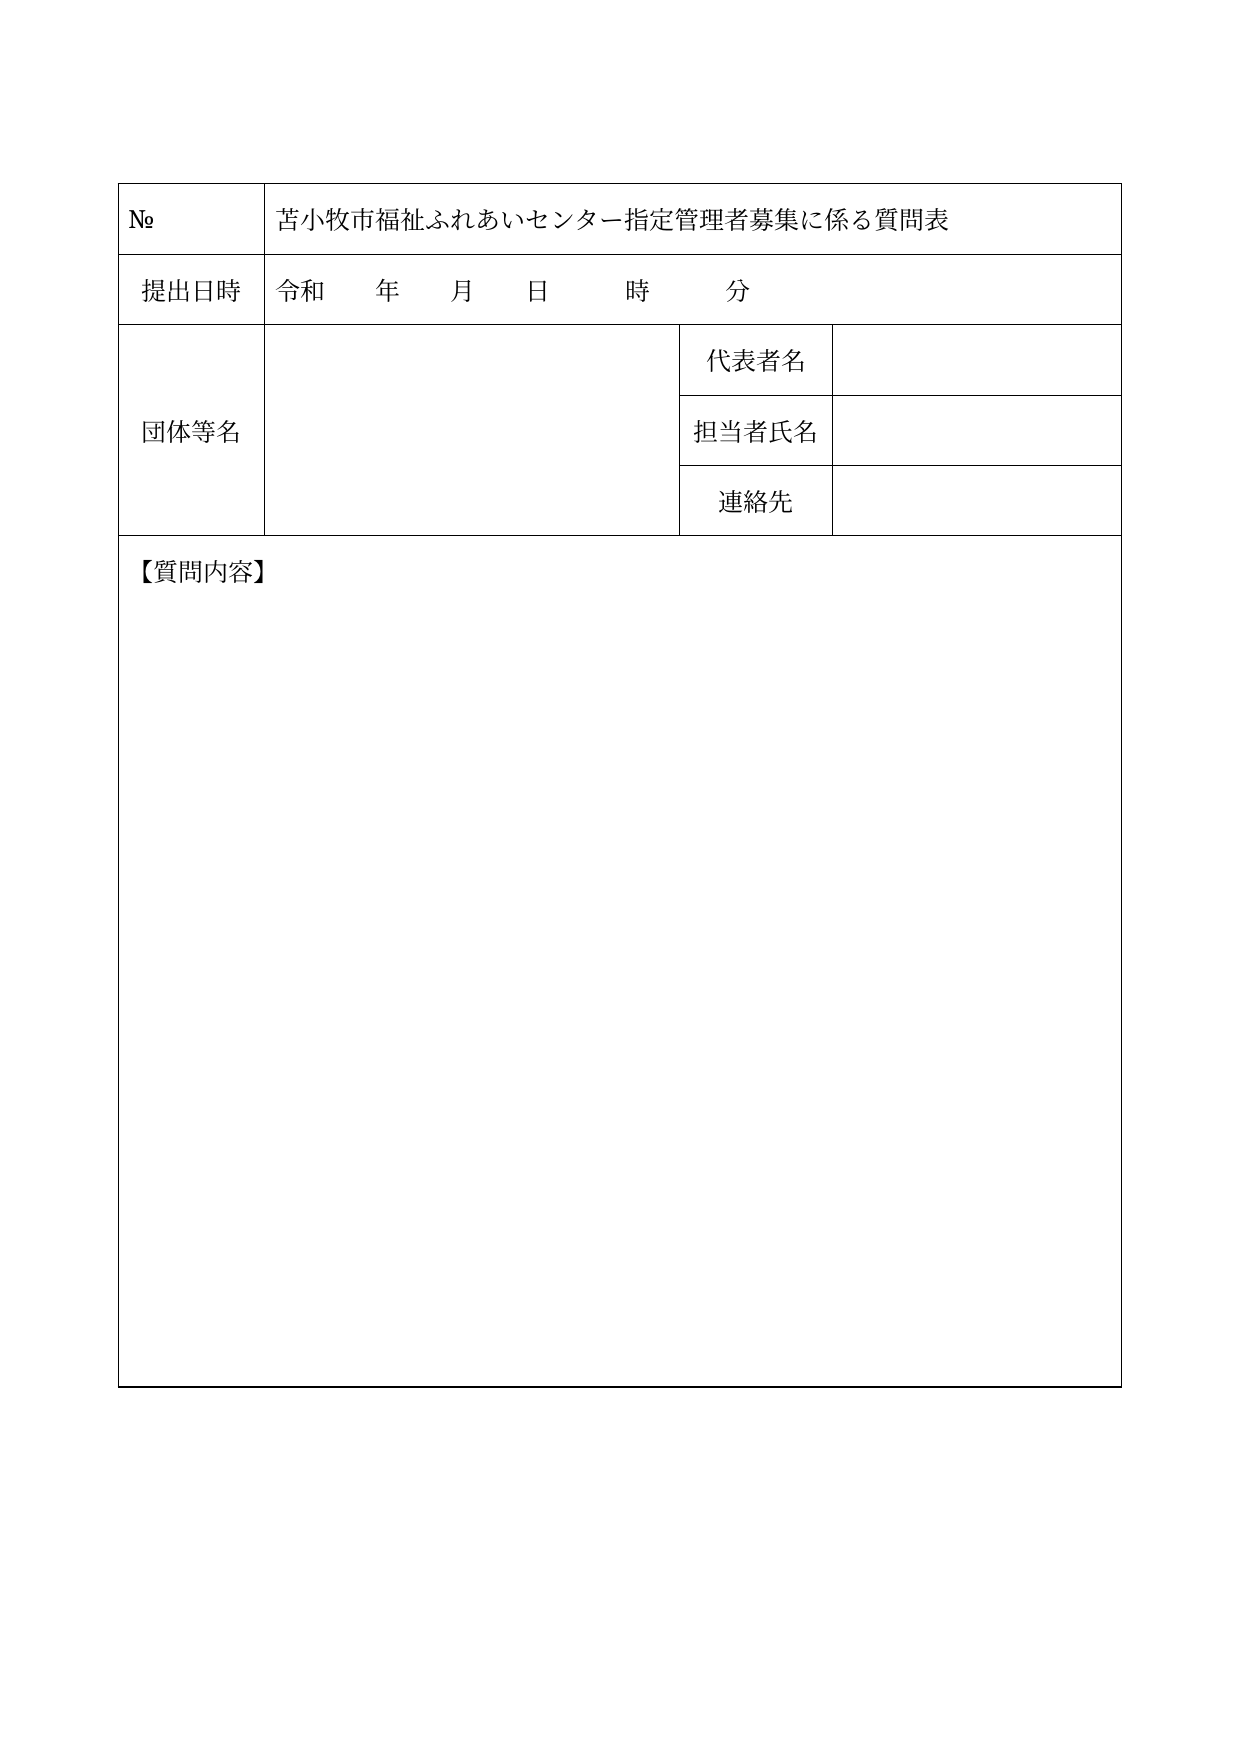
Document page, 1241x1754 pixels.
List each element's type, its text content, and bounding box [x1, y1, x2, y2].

table_cell [833, 396, 1121, 465]
table_header № [119, 184, 264, 254]
table_cell 連絡先 [680, 466, 832, 535]
table_cell 代表者名 [680, 325, 832, 394]
table_cell [833, 466, 1121, 535]
table_cell 団体等名 [119, 325, 264, 535]
table_cell [833, 325, 1121, 394]
table_cell 【質問内容】 [119, 536, 1121, 1386]
table_header 苫小牧市福祉ふれあいセンター指定管理者募集に係る質問表 [265, 184, 1121, 254]
table_cell 令和 年 月 日 時 分 [265, 255, 1121, 324]
table_cell 提出日時 [119, 255, 264, 324]
table_cell 担当者氏名 [680, 396, 832, 465]
table_cell [265, 325, 679, 535]
